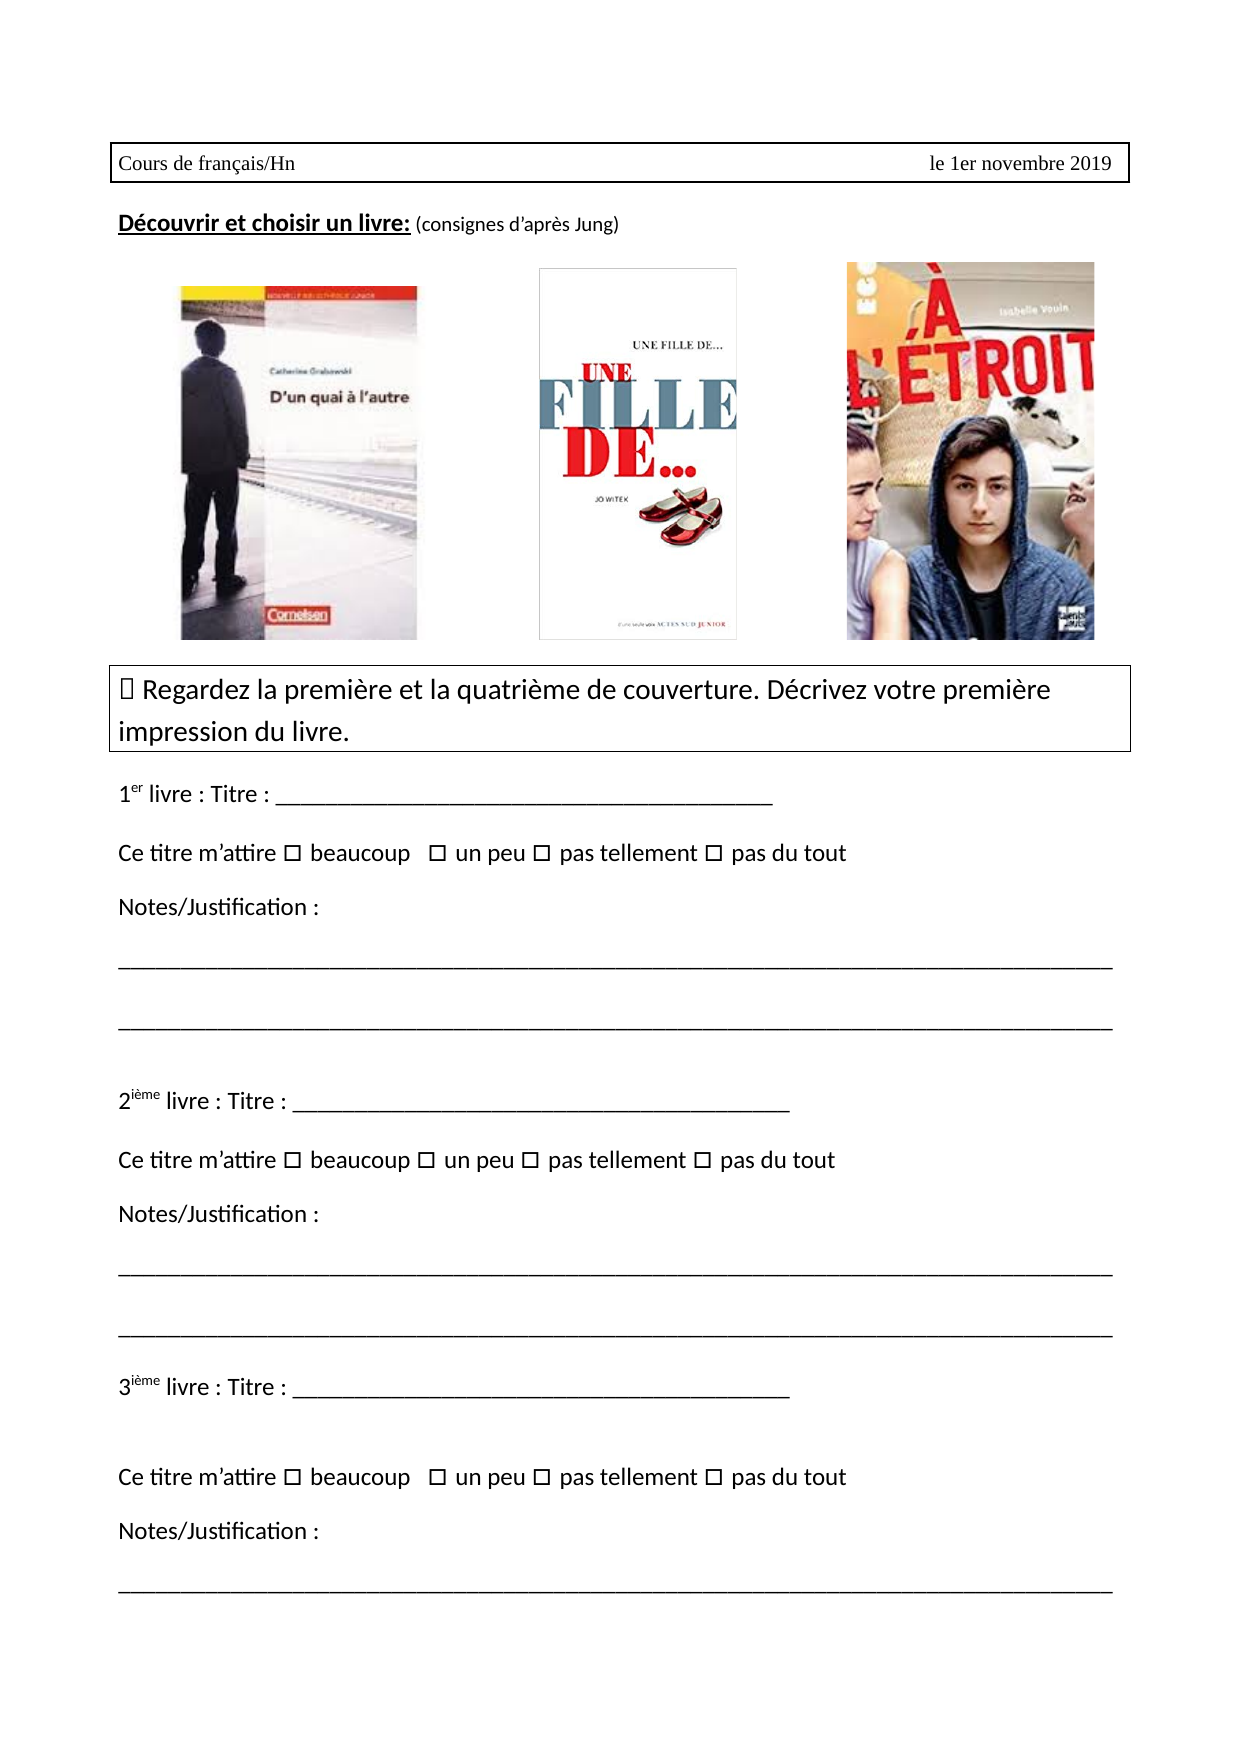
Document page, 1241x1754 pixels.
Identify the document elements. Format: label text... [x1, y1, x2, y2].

text Notes/Justification : [118, 1515, 1122, 1545]
text Découvrir et choisir un livre: (consignes d’après Jung) [118, 207, 1122, 237]
text Ce titre m’attire □ beaucoup □ un peu □ pas tellement □ pas du tout [118, 1136, 1122, 1177]
text  Regardez la première et la quatrième de couverture. Décrivez votre première impression du livre. [110, 666, 1130, 751]
picture [846, 262, 1095, 640]
text Ce titre m’attire □ beaucoup □ un peu □ pas tellement □ pas du tout [118, 1453, 1122, 1494]
picture [123, 286, 477, 640]
text 2ième livre : Titre : ________________________________________ [118, 1085, 1122, 1116]
picture [539, 268, 737, 640]
text Cours de français/Hn le 1er novembre 2019 [112, 144, 1128, 181]
text ________________________________________________________________________________ [118, 1566, 1122, 1597]
text 1er livre : Titre : ________________________________________ [118, 778, 1122, 808]
text Notes/Justification : [118, 1198, 1122, 1228]
text ________________________________________________________________________________________________________________________________________________________________3ième livre : Titre : ________________________________________ [118, 1249, 1122, 1402]
text Notes/Justification : [118, 891, 1122, 921]
text Ce titre m’attire □ beaucoup □ un peu □ pas tellement □ pas du tout [118, 829, 1122, 870]
text ________________________________________________________________________________________________________________________________________________________________ [118, 942, 1122, 1034]
